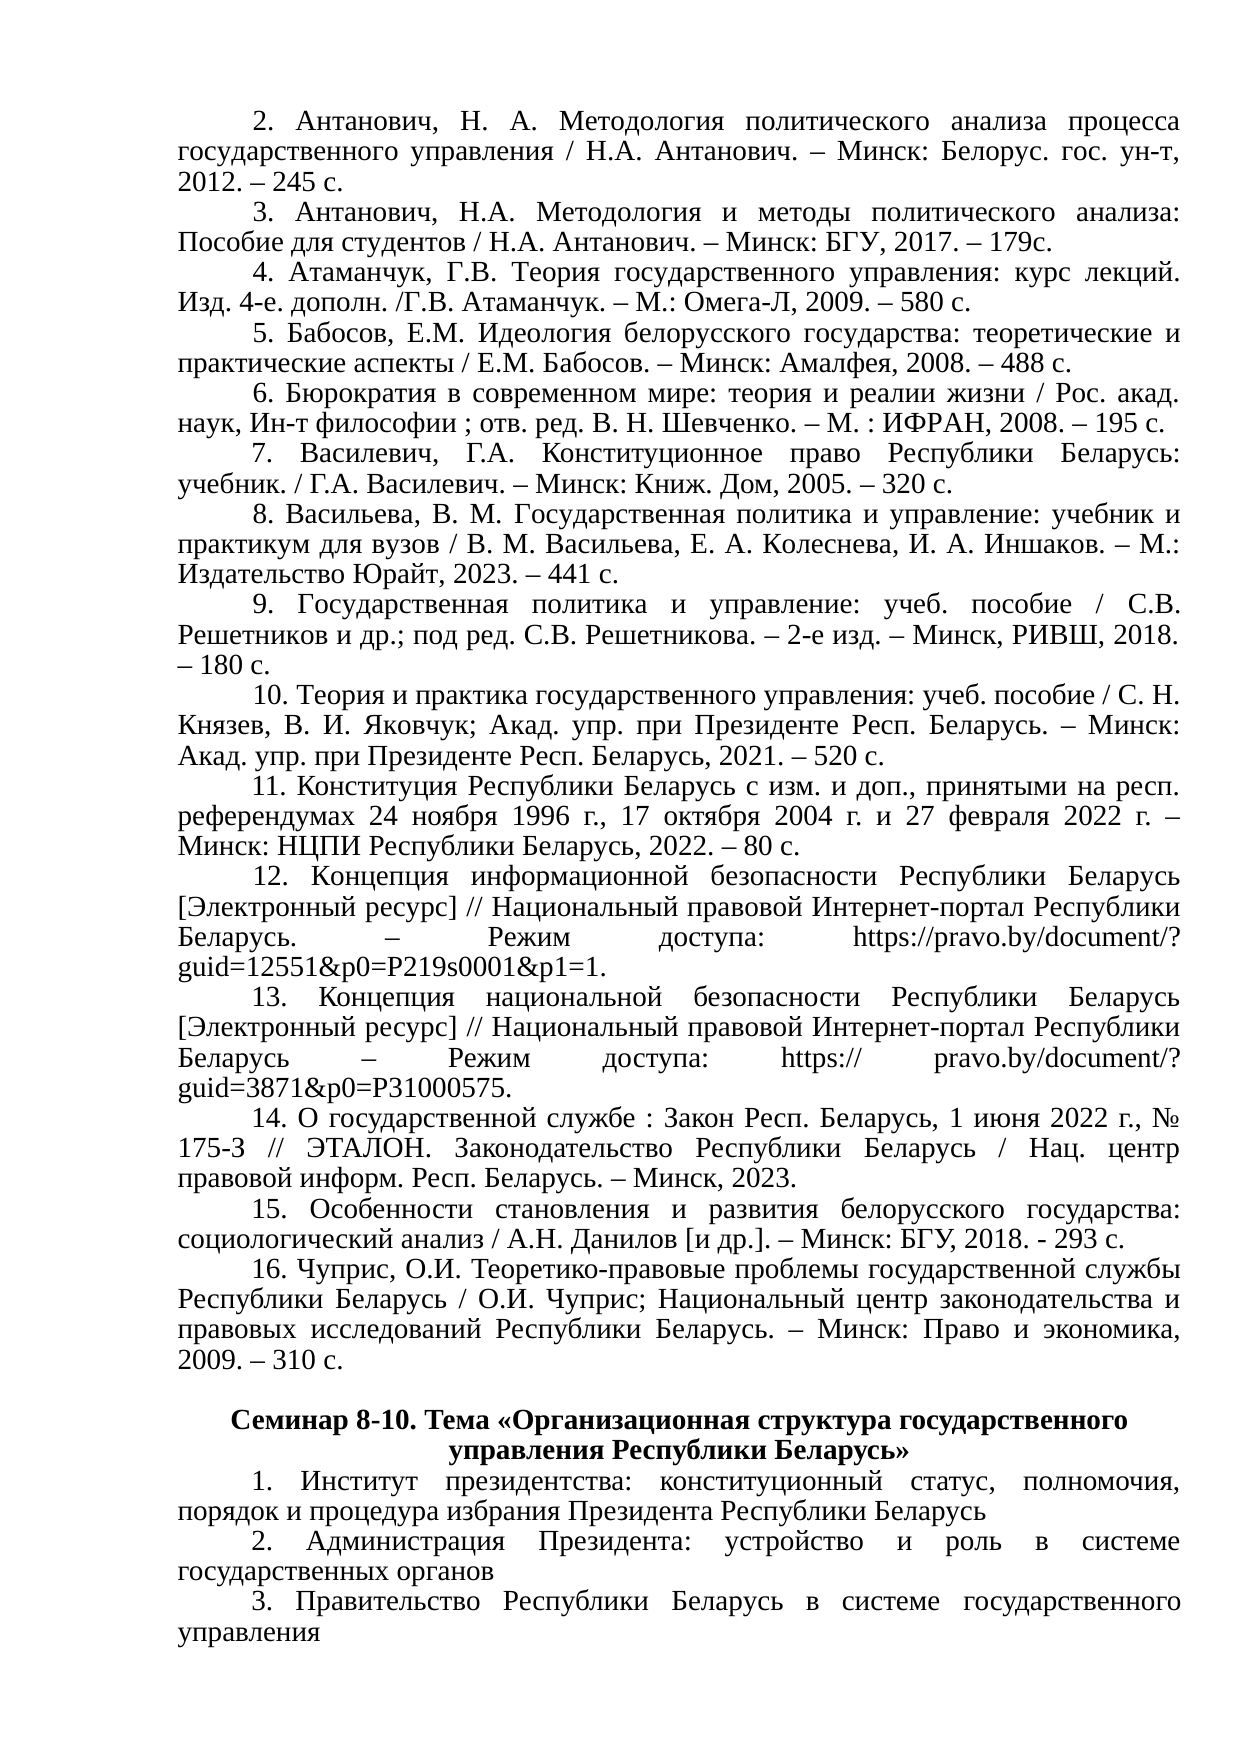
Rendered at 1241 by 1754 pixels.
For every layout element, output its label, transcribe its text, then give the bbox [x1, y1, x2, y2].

text 14. О государственной службе : Закон Респ. Беларусь, 1 июня 2022 г., № 175-З // ЭТАЛОН. Законодательство Республики Беларусь / Нац. центр правовой информ. Респ. Беларусь. – Минск, 2023. [177, 1103, 1181, 1194]
text 16. Чуприс, О.И. Теоретико-правовые проблемы государственной службы Республики Беларусь / О.И. Чуприс; Национальный центр законодательства и правовых исследований Республики Беларусь. – Минск: Право и экономика, 2009. – 310 с. [177, 1254, 1181, 1375]
text Семинар 8-10. Тема «Организационная структура государственного управления Республики Беларусь» [177, 1405, 1181, 1466]
text 11. Конституция Республики Беларусь с изм. и доп., принятыми на респ. референдумах 24 ноября 1996 г., 17 октября 2004 г. и 27 февраля 2022 г. – Минск: НЦПИ Республики Беларусь, 2022. – 80 с. [177, 771, 1181, 862]
text 13. Концепция национальной безопасности Республики Беларусь [Электронный ресурс] // Национальный правовой Интернет-портал Республики Беларусь – Режим доступа: https:// pravo.by/document/?guid=3871&p0=P31000575. [177, 982, 1181, 1103]
text 9. Государственная политика и управление: учеб. пособие / С.В. Решетников и др.; под ред. С.В. Решетникова. – 2-е изд. – Минск, РИВШ, 2018. – 180 с. [177, 590, 1181, 680]
text 15. Особенности становления и развития белорусского государства: социологический анализ / А.Н. Данилов [и др.]. – Минск: БГУ, 2018. - 293 с. [177, 1194, 1181, 1254]
text 12. Концепция информационной безопасности Республики Беларусь [Электронный ресурс] // Национальный правовой Интернет-портал Республики Беларусь. – Режим доступа: https://pravo.by/document/?guid=12551&p0=P219s0001&p1=1. [177, 862, 1181, 982]
text 8. Васильева, В. М. Государственная политика и управление: учебник и практикум для вузов / В. М. Васильева, Е. А. Колеснева, И. А. Иншаков. – М.: Издательство Юрайт, 2023. – 441 с. [177, 499, 1181, 590]
text 6. Бюрократия в современном мире: теория и реалии жизни / Рос. акад. наук, Ин-т философии ; отв. ред. В. Н. Шевченко. – М. : ИФРАН, 2008. – 195 с. [177, 378, 1181, 439]
text 2. Администрация Президента: устройство и роль в системе государственных органов [177, 1526, 1181, 1587]
text 10. Теория и практика государственного управления: учеб. пособие / С. Н. Князев, В. И. Яковчук; Акад. упр. при Президенте Респ. Беларусь. – Минск: Акад. упр. при Президенте Респ. Беларусь, 2021. – 520 с. [177, 680, 1181, 771]
text 3. Правительство Республики Беларусь в системе государственного управления [177, 1587, 1181, 1647]
text 7. Василевич, Г.А. Конституционное право Республики Беларусь: учебник. / Г.А. Василевич. – Минск: Книж. Дом, 2005. – 320 с. [177, 439, 1181, 499]
text 3. Антанович, Н.А. Методология и методы политического анализа: Пособие для студентов / Н.А. Антанович. – Минск: БГУ, 2017. – 179с. [177, 197, 1181, 257]
text 1. Институт президентства: конституционный статус, полномочия, порядок и процедура избрания Президента Республики Беларусь [177, 1466, 1181, 1526]
text 4. Атаманчук, Г.В. Теория государственного управления: курс лекций. Изд. 4-е. дополн. /Г.В. Атаманчук. – М.: Омега-Л, 2009. – 580 с. [177, 257, 1181, 318]
text 5. Бабосов, Е.М. Идеология белорусского государства: теоретические и практические аспекты / Е.М. Бабосов. – Минск: Амалфея, 2008. – 488 с. [177, 318, 1181, 378]
text 2. Антанович, Н. А. Методология политического анализа процесса государственного управления / Н.А. Антанович. – Минск: Белорус. гос. ун-т, 2012. – 245 с. [177, 106, 1181, 197]
